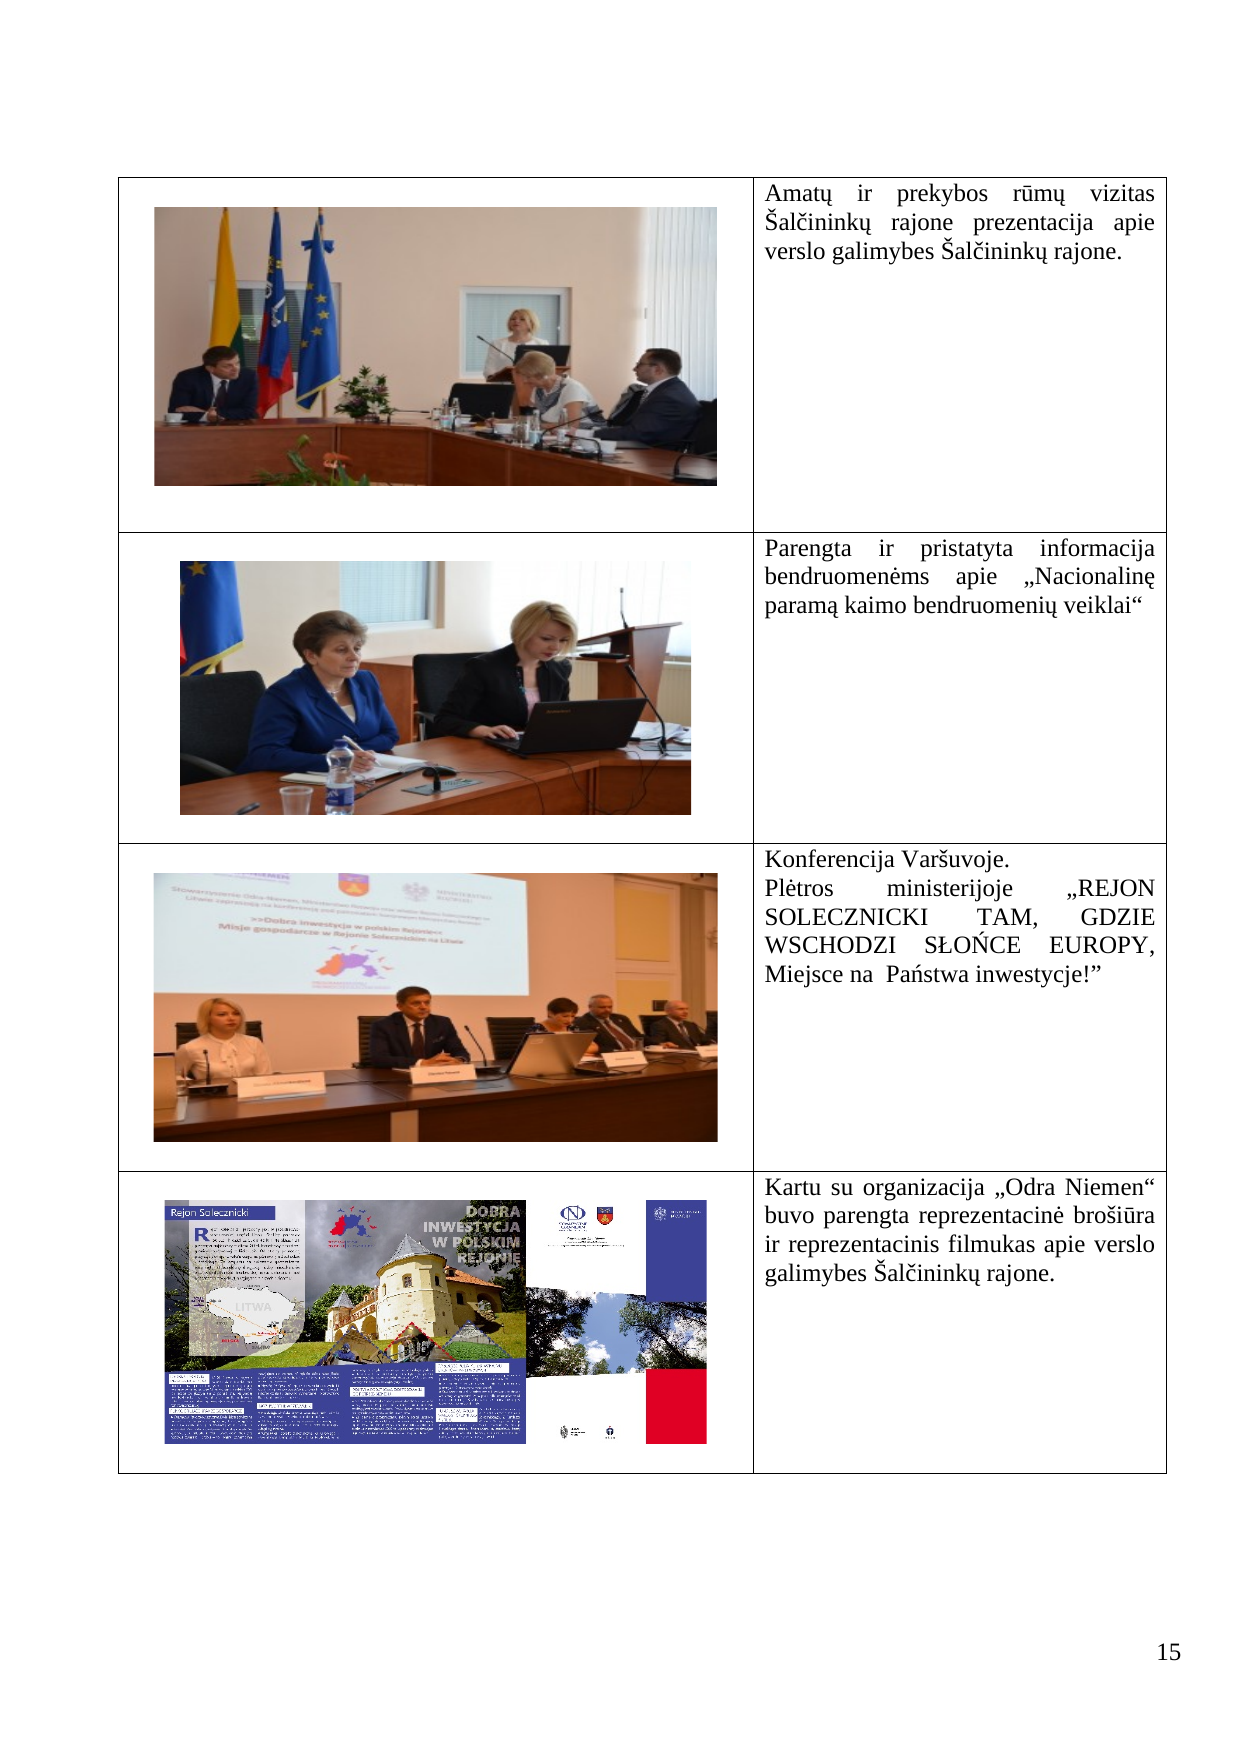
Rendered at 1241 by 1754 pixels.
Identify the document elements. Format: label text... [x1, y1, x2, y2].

picture [180, 561, 692, 815]
table_cell Amatų ir prekybos rūmų vizitas Šalčininkų rajone prezentacija apie verslo galimybes Šalčininkų rajone. [754, 178, 1166, 532]
table_cell [119, 178, 753, 532]
picture [153, 873, 718, 1142]
table_cell Konferencija Varšuvoje. Plėtros ministerijoje „REJON SOLECZNICKI TAM, GDZIE WSCHODZI SŁOŃCE EUROPY, Miejsce na Państwa inwestycje!” [754, 844, 1166, 1171]
table_cell Kartu su organizacija „Odra Niemen“ buvo parengta reprezentacinė brošiūra ir reprezentacinis filmukas apie verslo galimybes Šalčininkų rajone. [754, 1172, 1166, 1473]
table_cell [119, 533, 753, 843]
table_cell [119, 844, 753, 1171]
picture [154, 207, 717, 486]
table_cell Parengta ir pristatyta informacija bendruomenėms apie „Nacionalinę paramą kaimo bendruomenių veiklai“ [754, 533, 1166, 843]
picture [164, 1200, 707, 1444]
table_cell [119, 1172, 753, 1473]
